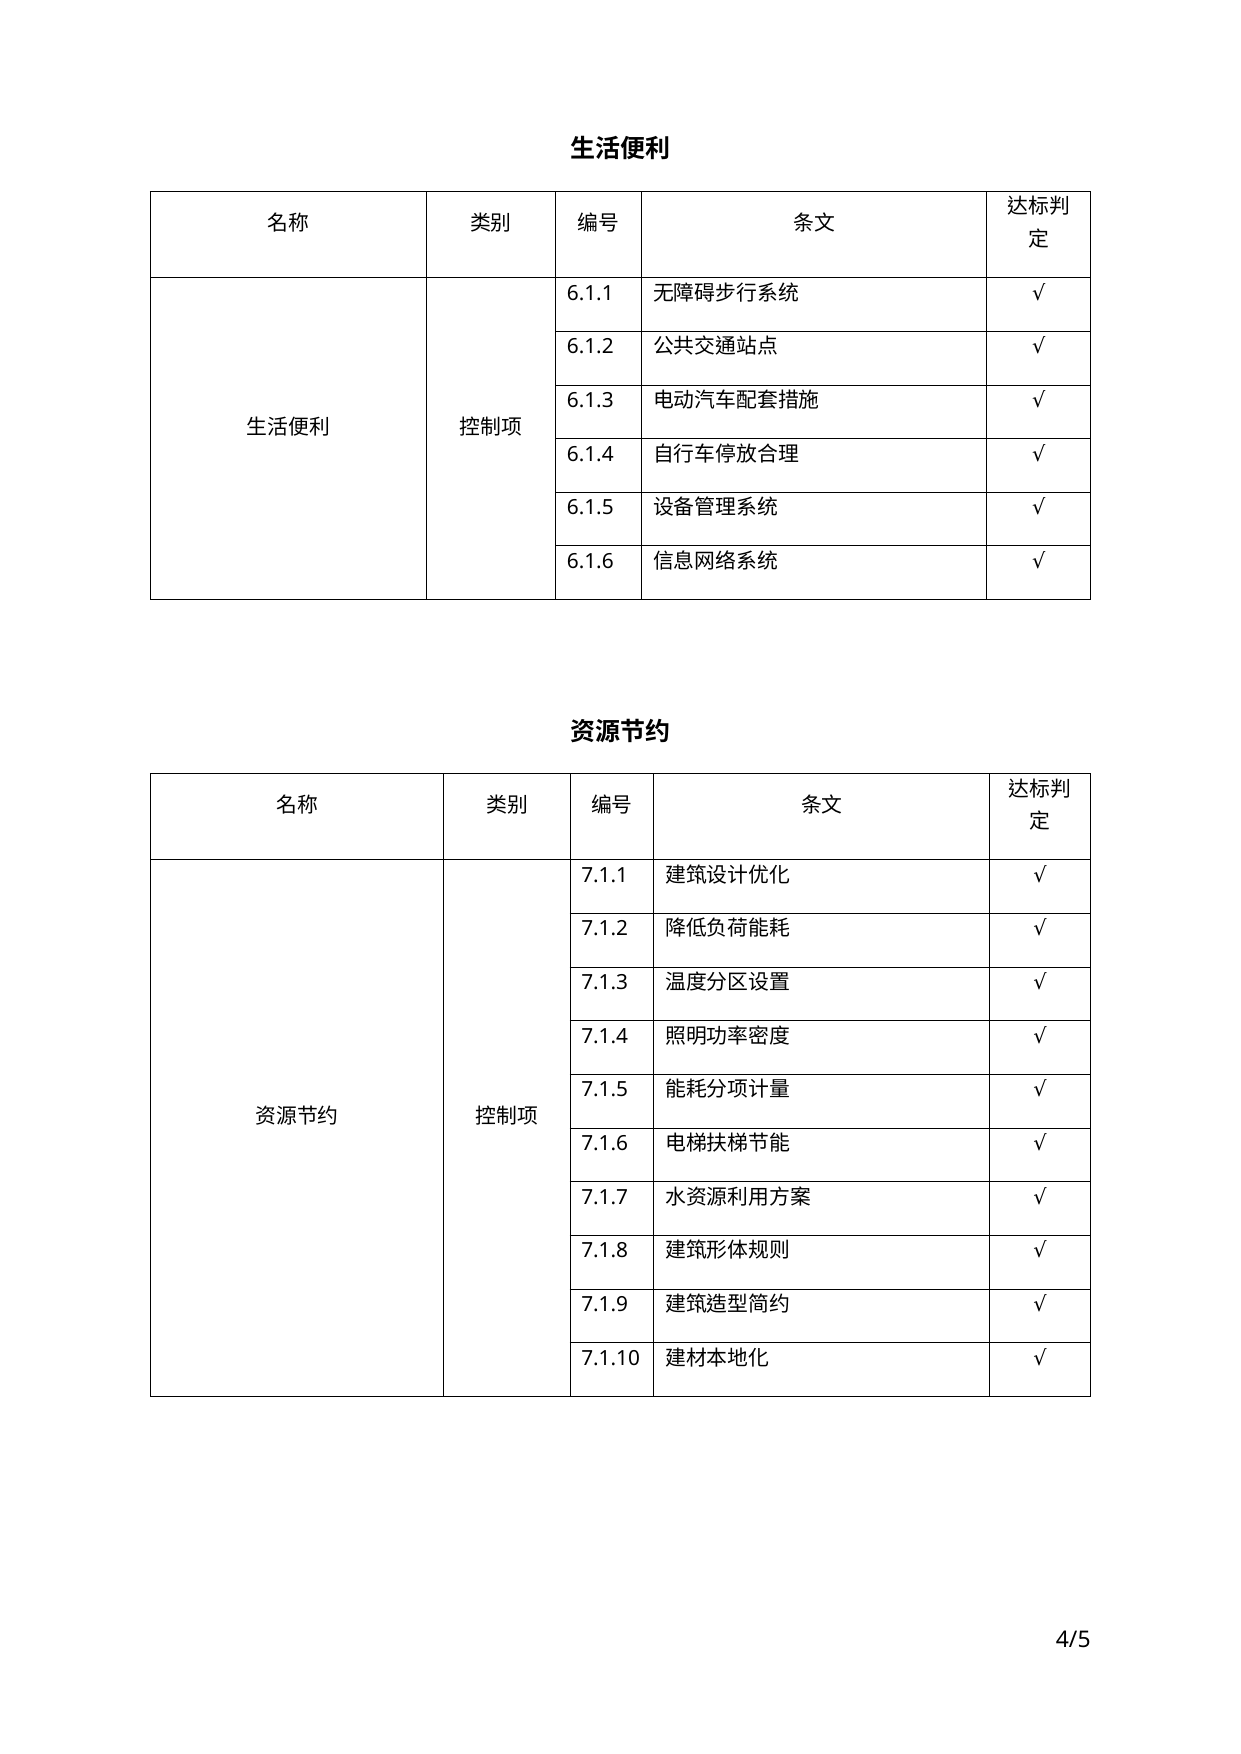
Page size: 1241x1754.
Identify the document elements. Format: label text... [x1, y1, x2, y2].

table_cell √ [990, 1075, 1090, 1128]
table_cell 控制项 [427, 278, 555, 599]
text 生活便利 [150, 131, 1090, 165]
table_cell 温度分区设置 [654, 968, 989, 1020]
table_cell 降低负荷能耗 [654, 914, 989, 967]
text 资源节约 [150, 713, 1090, 747]
table_cell 自行车停放合理 [642, 439, 986, 492]
table_cell 资源节约 [151, 860, 443, 1396]
table_cell √ [990, 968, 1090, 1020]
table_cell 7.1.5 [571, 1075, 653, 1128]
table_cell √ [987, 439, 1090, 492]
table_cell 照明功率密度 [654, 1021, 989, 1074]
table_cell 信息网络系统 [642, 546, 986, 599]
table_cell 7.1.4 [571, 1021, 653, 1074]
table_cell 水资源利用方案 [654, 1182, 989, 1235]
table_header 类别 [427, 192, 555, 277]
table_cell 能耗分项计量 [654, 1075, 989, 1128]
table_cell √ [987, 546, 1090, 599]
table_cell 7.1.8 [571, 1236, 653, 1288]
table_cell 控制项 [444, 860, 570, 1396]
table_cell 6.1.6 [556, 546, 641, 599]
table_cell 7.1.1 [571, 860, 653, 913]
table_header 条文 [642, 192, 986, 277]
table_cell √ [990, 860, 1090, 913]
table_cell 无障碍步行系统 [642, 278, 986, 331]
table_cell 电动汽车配套措施 [642, 386, 986, 438]
table_cell 7.1.7 [571, 1182, 653, 1235]
table_cell 6.1.1 [556, 278, 641, 331]
table_cell √ [990, 1236, 1090, 1288]
table_cell 建材本地化 [654, 1343, 989, 1396]
table_cell √ [990, 914, 1090, 967]
table_cell 7.1.10 [571, 1343, 653, 1396]
table_header 编号 [571, 774, 653, 859]
table_cell 建筑造型简约 [654, 1290, 989, 1342]
table_header 名称 [151, 192, 426, 277]
table_cell 7.1.6 [571, 1129, 653, 1181]
table_cell 生活便利 [151, 278, 426, 599]
table_cell √ [990, 1021, 1090, 1074]
table_cell √ [990, 1290, 1090, 1342]
table_header 编号 [556, 192, 641, 277]
table_cell 6.1.5 [556, 493, 641, 545]
table_cell 建筑形体规则 [654, 1236, 989, 1288]
table_cell √ [987, 278, 1090, 331]
table_header 达标判定 [987, 192, 1090, 277]
table_cell √ [990, 1129, 1090, 1181]
table_cell 6.1.4 [556, 439, 641, 492]
table_cell √ [987, 493, 1090, 545]
table_cell 公共交通站点 [642, 332, 986, 384]
table_cell 设备管理系统 [642, 493, 986, 545]
table_header 名称 [151, 774, 443, 859]
table_header 条文 [654, 774, 989, 859]
table_cell 6.1.2 [556, 332, 641, 384]
table_cell 7.1.2 [571, 914, 653, 967]
table_cell √ [987, 332, 1090, 384]
table_cell 建筑设计优化 [654, 860, 989, 913]
table_cell √ [987, 386, 1090, 438]
table_cell 7.1.3 [571, 968, 653, 1020]
table_cell 7.1.9 [571, 1290, 653, 1342]
table_cell 电梯扶梯节能 [654, 1129, 989, 1181]
table_header 类别 [444, 774, 570, 859]
table_header 达标判定 [990, 774, 1090, 859]
table_cell 6.1.3 [556, 386, 641, 438]
table_cell √ [990, 1182, 1090, 1235]
table_cell √ [990, 1343, 1090, 1396]
